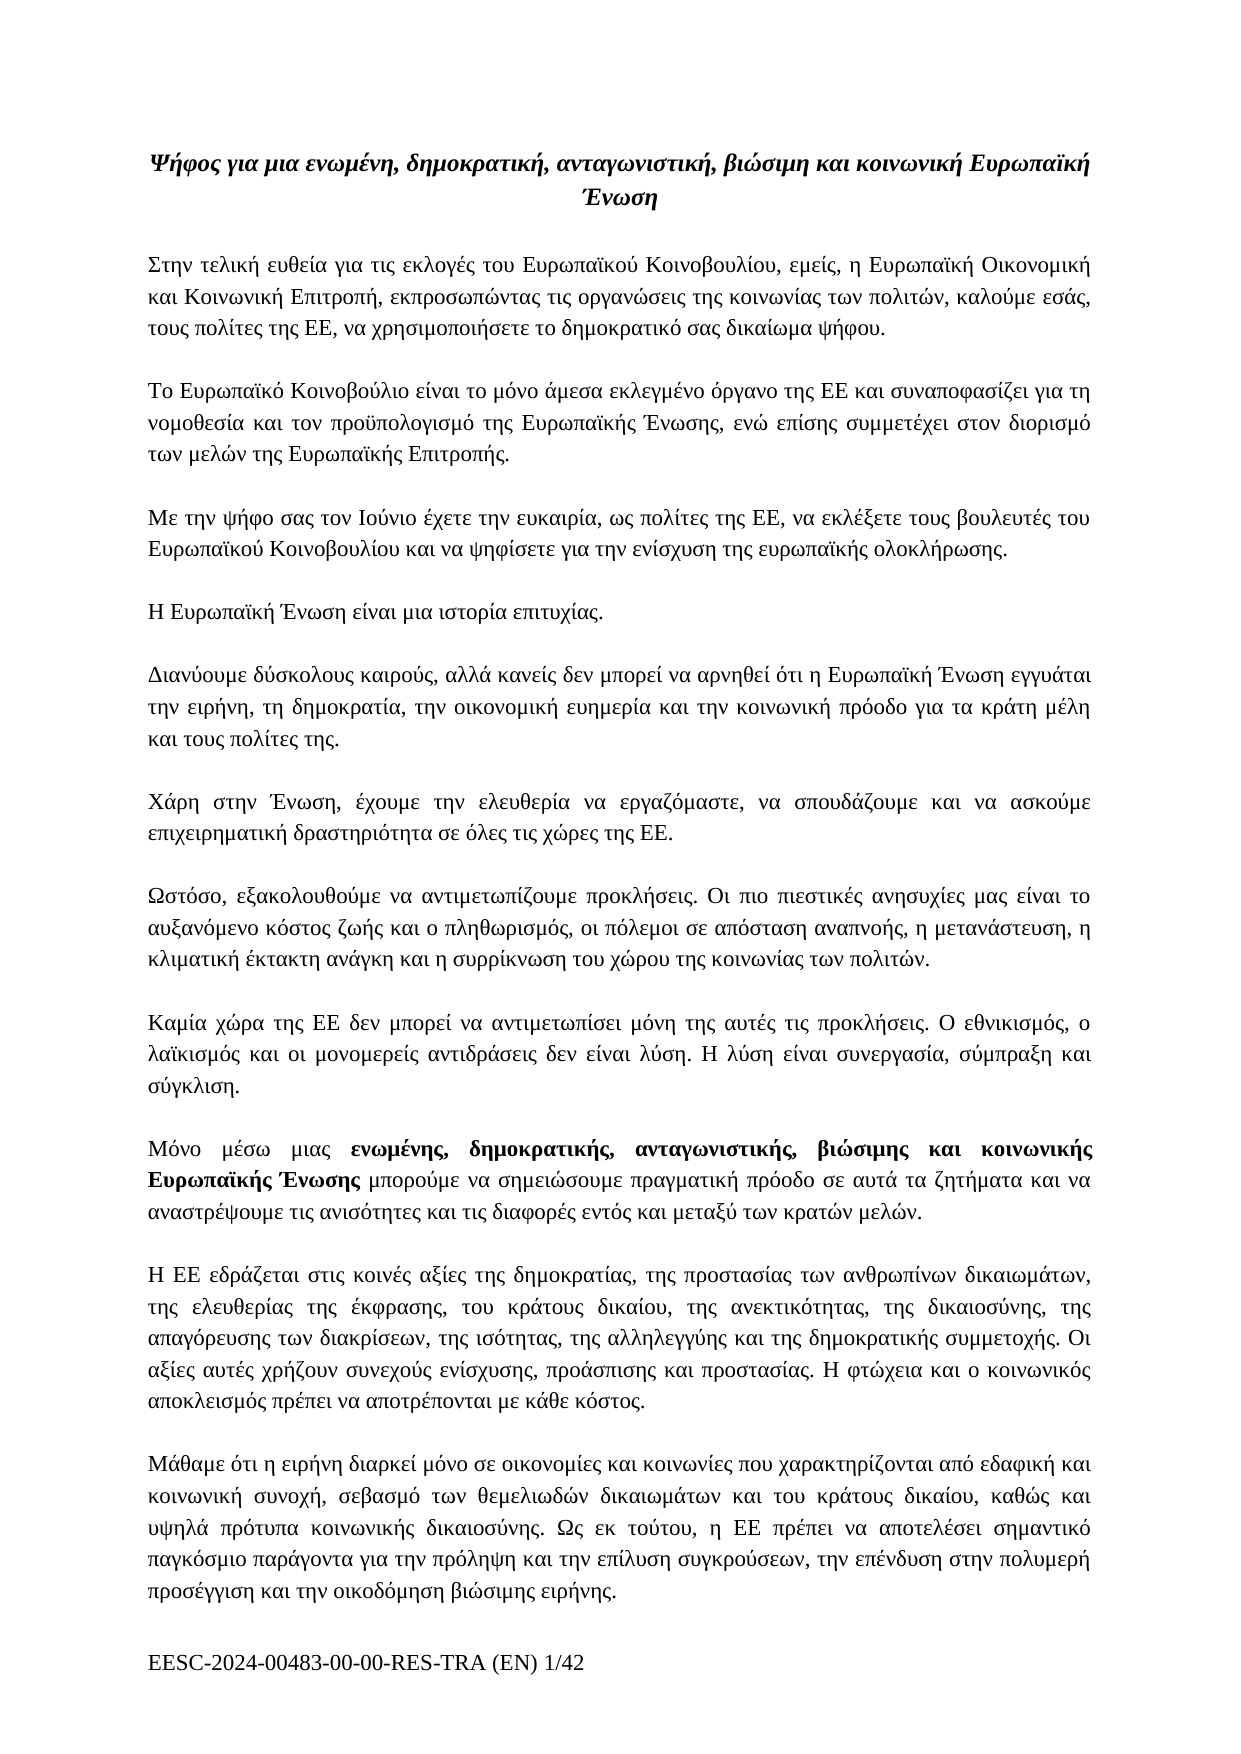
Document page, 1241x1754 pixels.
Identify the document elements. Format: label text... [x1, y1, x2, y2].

text Μόνο μέσω μιας ενωμένης, δημοκρατικής, ανταγωνιστικής, βιώσιμης και κοινωνικής Ευρωπαϊκής Ένωσης μπορούμε να σημειώσουμε πραγματική πρόοδο σε αυτά τα ζητήματα και να αναστρέψουμε τις ανισότητες και τις διαφορές εντός και μεταξύ των κρατών μελών. [148, 1135, 1092, 1224]
text Μάθαμε ότι η ειρήνη διαρκεί μόνο σε οικονομίες και κοινωνίες που χαρακτηρίζονται από εδαφική και κοινωνική συνοχή, σεβασμό των θεμελιωδών δικαιωμάτων και του κράτους δικαίου, καθώς και υψηλά πρότυπα κοινωνικής δικαιοσύνης. Ως εκ τούτου, η ΕΕ πρέπει να αποτελέσει σημαντικό παγκόσμιο παράγοντα για την πρόληψη και την επίλυση συγκρούσεων, την επένδυση στην πολυμερή προσέγγιση και την οικοδόμηση βιώσιμης ειρήνης. [148, 1451, 1092, 1603]
text Το Ευρωπαϊκό Κοινοβούλιο είναι το μόνο άμεσα εκλεγμένο όργανο της ΕΕ και συναποφασίζει για τη νομοθεσία και τον προϋπολογισμό της Ευρωπαϊκής Ένωσης, ενώ επίσης συμμετέχει στον διορισμό των μελών της Ευρωπαϊκής Επιτροπής. [148, 377, 1092, 467]
text Η Ευρωπαϊκή Ένωση είναι μια ιστορία επιτυχίας. [148, 598, 1092, 625]
text Με την ψήφο σας τον Ιούνιο έχετε την ευκαιρία, ως πολίτες της ΕΕ, να εκλέξετε τους βουλευτές του Ευρωπαϊκού Κοινοβουλίου και να ψηφίσετε για την ενίσχυση της ευρωπαϊκής ολοκλήρωσης. [148, 504, 1092, 562]
text Η ΕΕ εδράζεται στις κοινές αξίες της δημοκρατίας, της προστασίας των ανθρωπίνων δικαιωμάτων, της ελευθερίας της έκφρασης, του κράτους δικαίου, της ανεκτικότητας, της δικαιοσύνης, της απαγόρευσης των διακρίσεων, της ισότητας, της αλληλεγγύης και της δημοκρατικής συμμετοχής. Οι αξίες αυτές χρήζουν συνεχούς ενίσχυσης, προάσπισης και προστασίας. Η φτώχεια και ο κοινωνικός αποκλεισμός πρέπει να αποτρέπονται με κάθε κόστος. [148, 1261, 1092, 1414]
text Καμία χώρα της ΕΕ δεν μπορεί να αντιμετωπίσει μόνη της αυτές τις προκλήσεις. Ο εθνικισμός, ο λαϊκισμός και οι μονομερείς αντιδράσεις δεν είναι λύση. Η λύση είναι συνεργασία, σύμπραξη και σύγκλιση. [148, 1009, 1092, 1098]
text Ωστόσο, εξακολουθούμε να αντιμετωπίζουμε προκλήσεις. Οι πιο πιεστικές ανησυχίες μας είναι το αυξανόμενο κόστος ζωής και ο πληθωρισμός, οι πόλεμοι σε απόσταση αναπνοής, η μετανάστευση, η κλιματική έκτακτη ανάγκη και η συρρίκνωση του χώρου της κοινωνίας των πολιτών. [148, 882, 1092, 972]
text Χάρη στην Ένωση, έχουμε την ελευθερία να εργαζόμαστε, να σπουδάζουμε και να ασκούμε επιχειρηματική δραστηριότητα σε όλες τις χώρες της ΕΕ. [148, 788, 1092, 846]
text Διανύουμε δύσκολους καιρούς, αλλά κανείς δεν μπορεί να αρνηθεί ότι η Ευρωπαϊκή Ένωση εγγυάται την ειρήνη, τη δημοκρατία, την οικονομική ευημερία και την κοινωνική πρόοδο για τα κράτη μέλη και τους πολίτες της. [148, 661, 1092, 751]
text Ψήφος για μια ενωμένη, δημοκρατική, ανταγωνιστική, βιώσιμη και κοινωνική Ευρωπαϊκή Ένωση [148, 148, 1092, 211]
text Στην τελική ευθεία για τις εκλογές του Ευρωπαϊκού Κοινοβουλίου, εμείς, η Ευρωπαϊκή Οικονομική και Κοινωνική Επιτροπή, εκπροσωπώντας τις οργανώσεις της κοινωνίας των πολιτών, καλούμε εσάς, τους πολίτες της ΕΕ, να χρησιμοποιήσετε το δημοκρατικό σας δικαίωμα ψήφου. [148, 251, 1092, 341]
